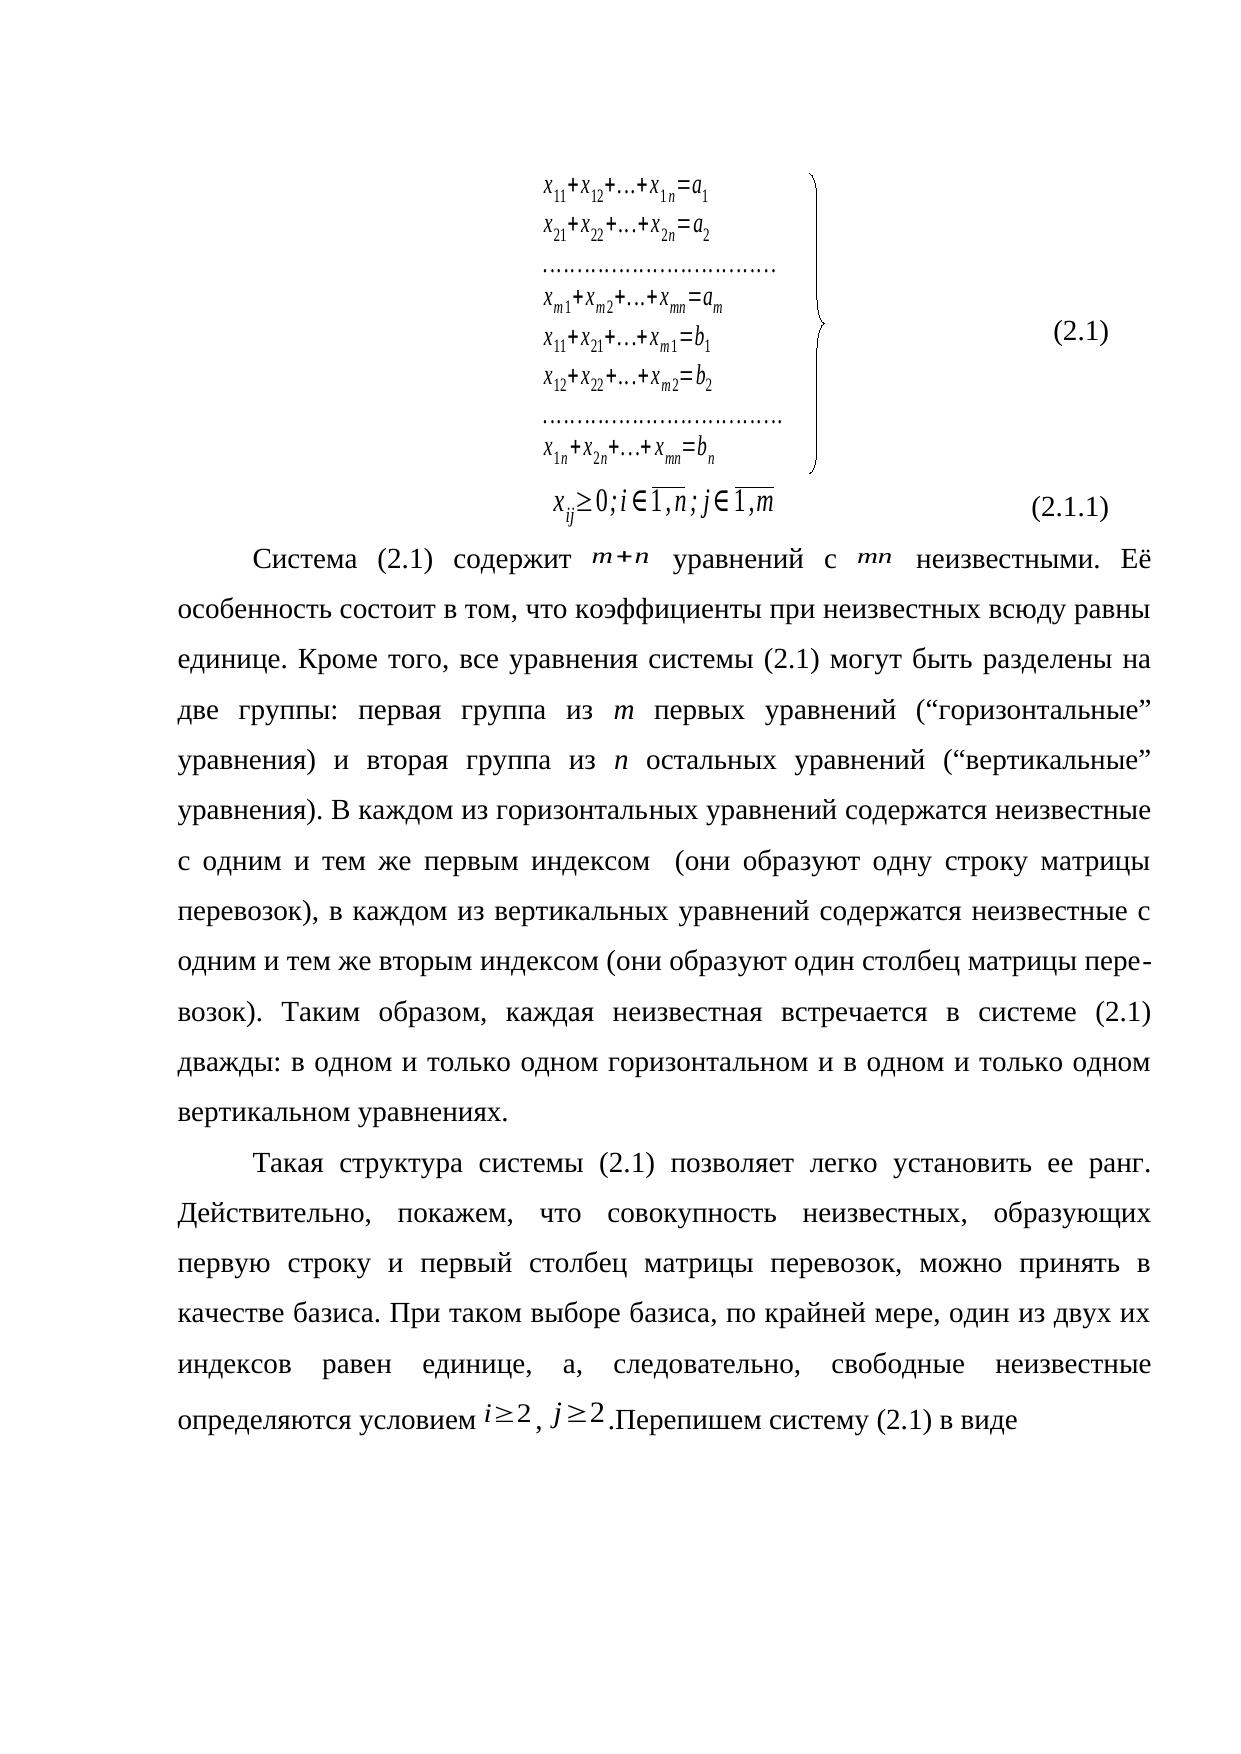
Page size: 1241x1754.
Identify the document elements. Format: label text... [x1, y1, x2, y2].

text Система (2.1) содержит уравнений с неизвестными. Её особенность состоит в том, что коэффициенты при неизвестных всюду равны единице. Кроме того, все уравнения системы (2.1) могут быть разделены на две группы: первая группа из т первых уравнений (“горизонтальные” уравнения) и вторая группа из п остальных уравнений (“вертикальные” уравнения). В каждом из горизонтальных уравнений содержатся неизвестные с одним и тем же первым индексом (они образуют одну строку матрицы перевозок), в каждом из вертикальных уравнений содержатся неизвестные с одним и тем же вторым индексом (они образуют один столбец матрицы перевозок). Таким образом, каждая неизвестная встречается в системе (2.1) дважды: в одном и только одном горизонтальном и в одном и только одном вертикальном уравнениях. [177, 541, 1152, 1128]
text Такая структура системы (2.1) позволяет легко установить ее ранг. Действительно, покажем, что совокупность неизвестных, образующих первую строку и первый столбец матрицы перевозок, можно принять в качестве базиса. При таком выборе базиса, по крайней мере, один из двух их индексов равен единице, а, следовательно, свободные неизвестные определяются условием , .Перепишем систему (2.1) в виде [177, 1145, 1152, 1435]
